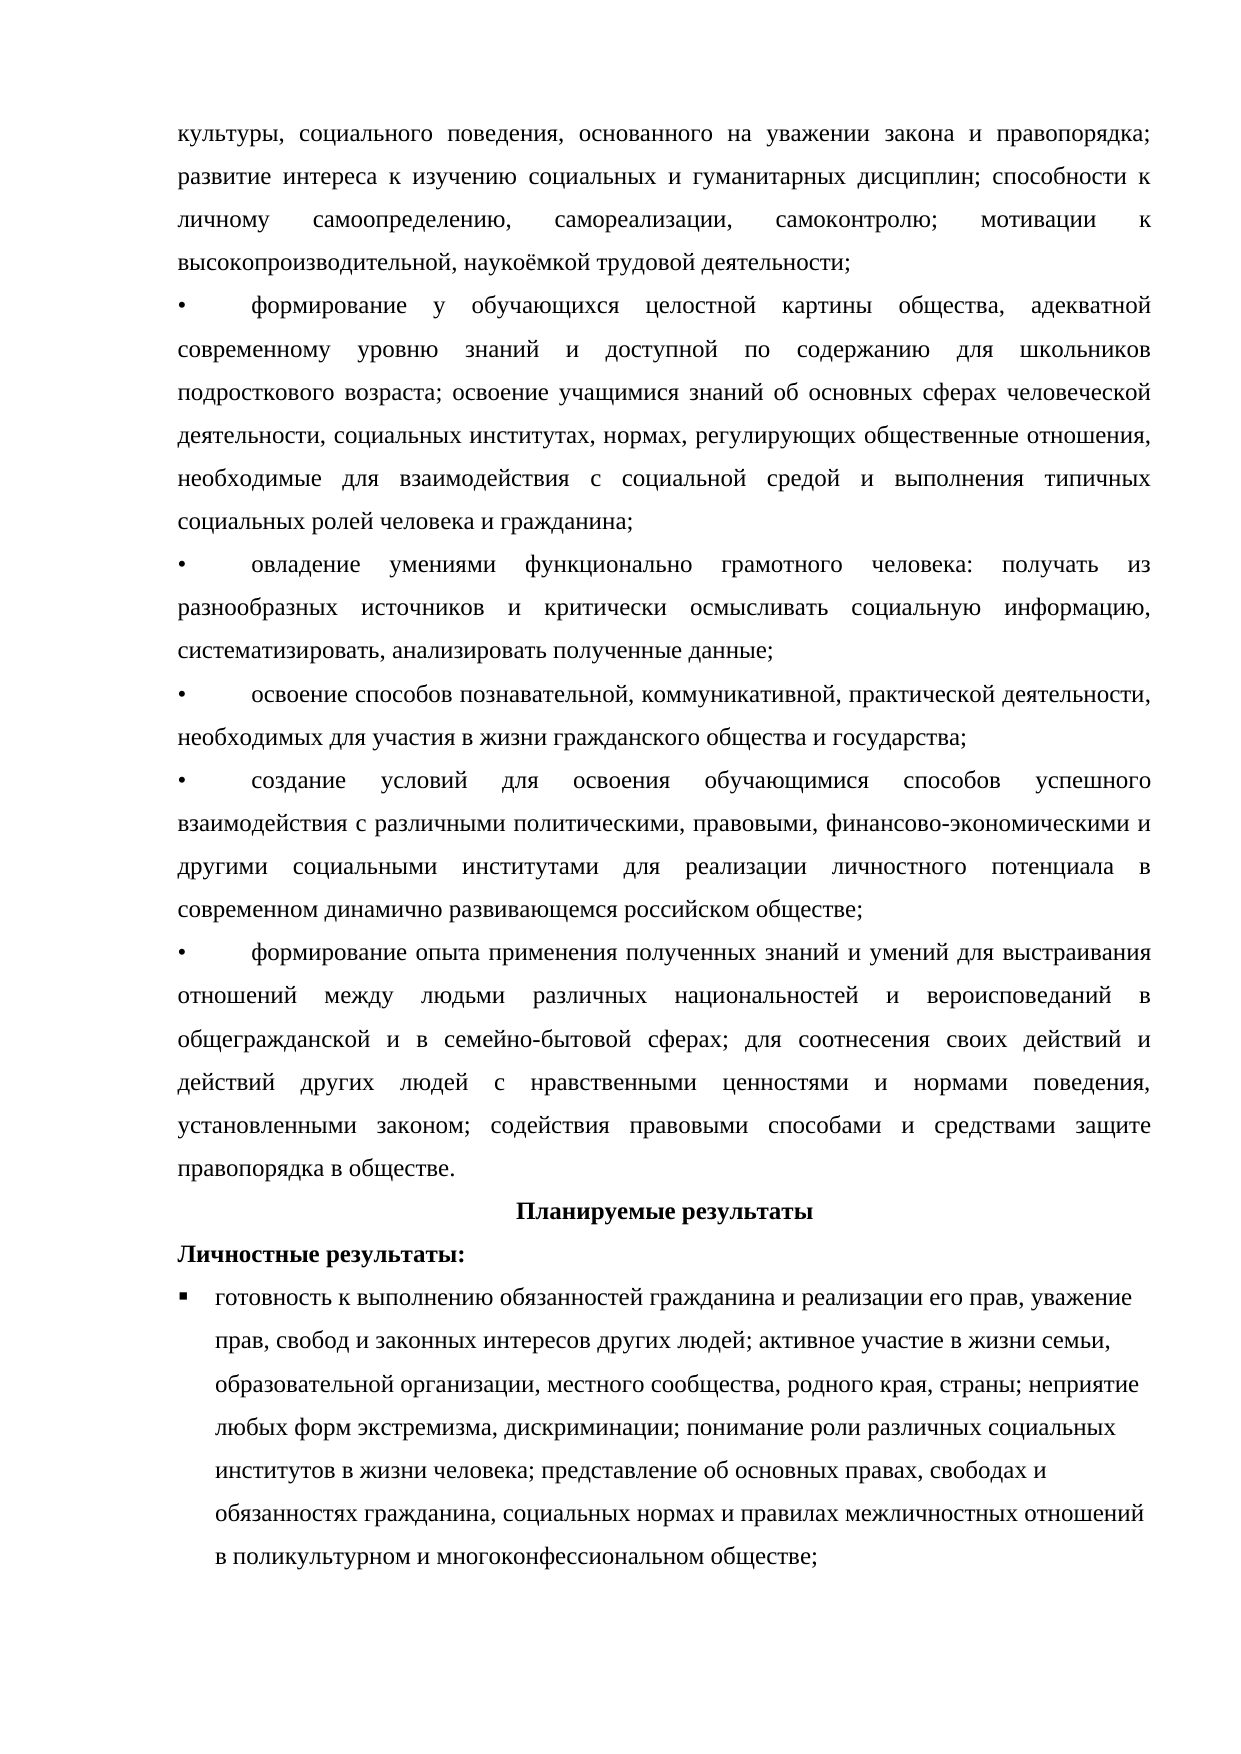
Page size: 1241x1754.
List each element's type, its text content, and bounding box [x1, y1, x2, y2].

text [177, 118, 1152, 276]
text • овладение умениями функционально грамотного человека: получать из разнообразных источников и критически осмысливать социальную информацию, систематизировать, анализировать полученные данные; [177, 549, 1152, 664]
text • формирование опыта применения полученных знаний и умений для выстраивания отношений между людьми различных национальностей и вероисповеданий в общегражданской и в семейно-бытовой сферах; для соотнесения своих действий и действий других людей с нравственными ценностями и нормами поведения, установленными законом; содействия правовыми способами и средствами защите правопорядка в обществе. [177, 937, 1152, 1182]
list готовность к выполнению обязанностей гражданина и реализации его прав, уважение прав, свобод и законных интересов других людей; активное участие в жизни семьи, образовательной организации, местного сообщества, родного края, страны; неприятие любых форм экстремизма, дискриминации; понимание роли различных социальных институтов в жизни человека; представление об основных правах, свободах и обязанностях гражданина, социальных нормах и правилах межличностных отношений в поликультурном и многоконфессиональном обществе; [177, 1282, 1152, 1570]
text Личностные результаты: [177, 1239, 1152, 1268]
text • формирование у обучающихся целостной картины общества, адекватной современному уровню знаний и доступной по содержанию для школьников подросткового возраста; освоение учащимися знаний об основных сферах человеческой деятельности, социальных институтах, нормах, регулирующих общественные отношения, необходимые для взаимодействия с социальной средой и выполнения типичных социальных ролей человека и гражданина; [177, 291, 1152, 535]
text • создание условий для освоения обучающимися способов успешного взаимодействия с различными политическими, правовыми, финансово-экономическими и другими социальными институтами для реализации личностного потенциала в современном динамично развивающемся российском обществе; [177, 765, 1152, 923]
text Планируемые результаты [177, 1196, 1152, 1225]
text • освоение способов познавательной, коммуникативной, практической деятельности, необходимых для участия в жизни гражданского общества и государства; [177, 679, 1152, 751]
